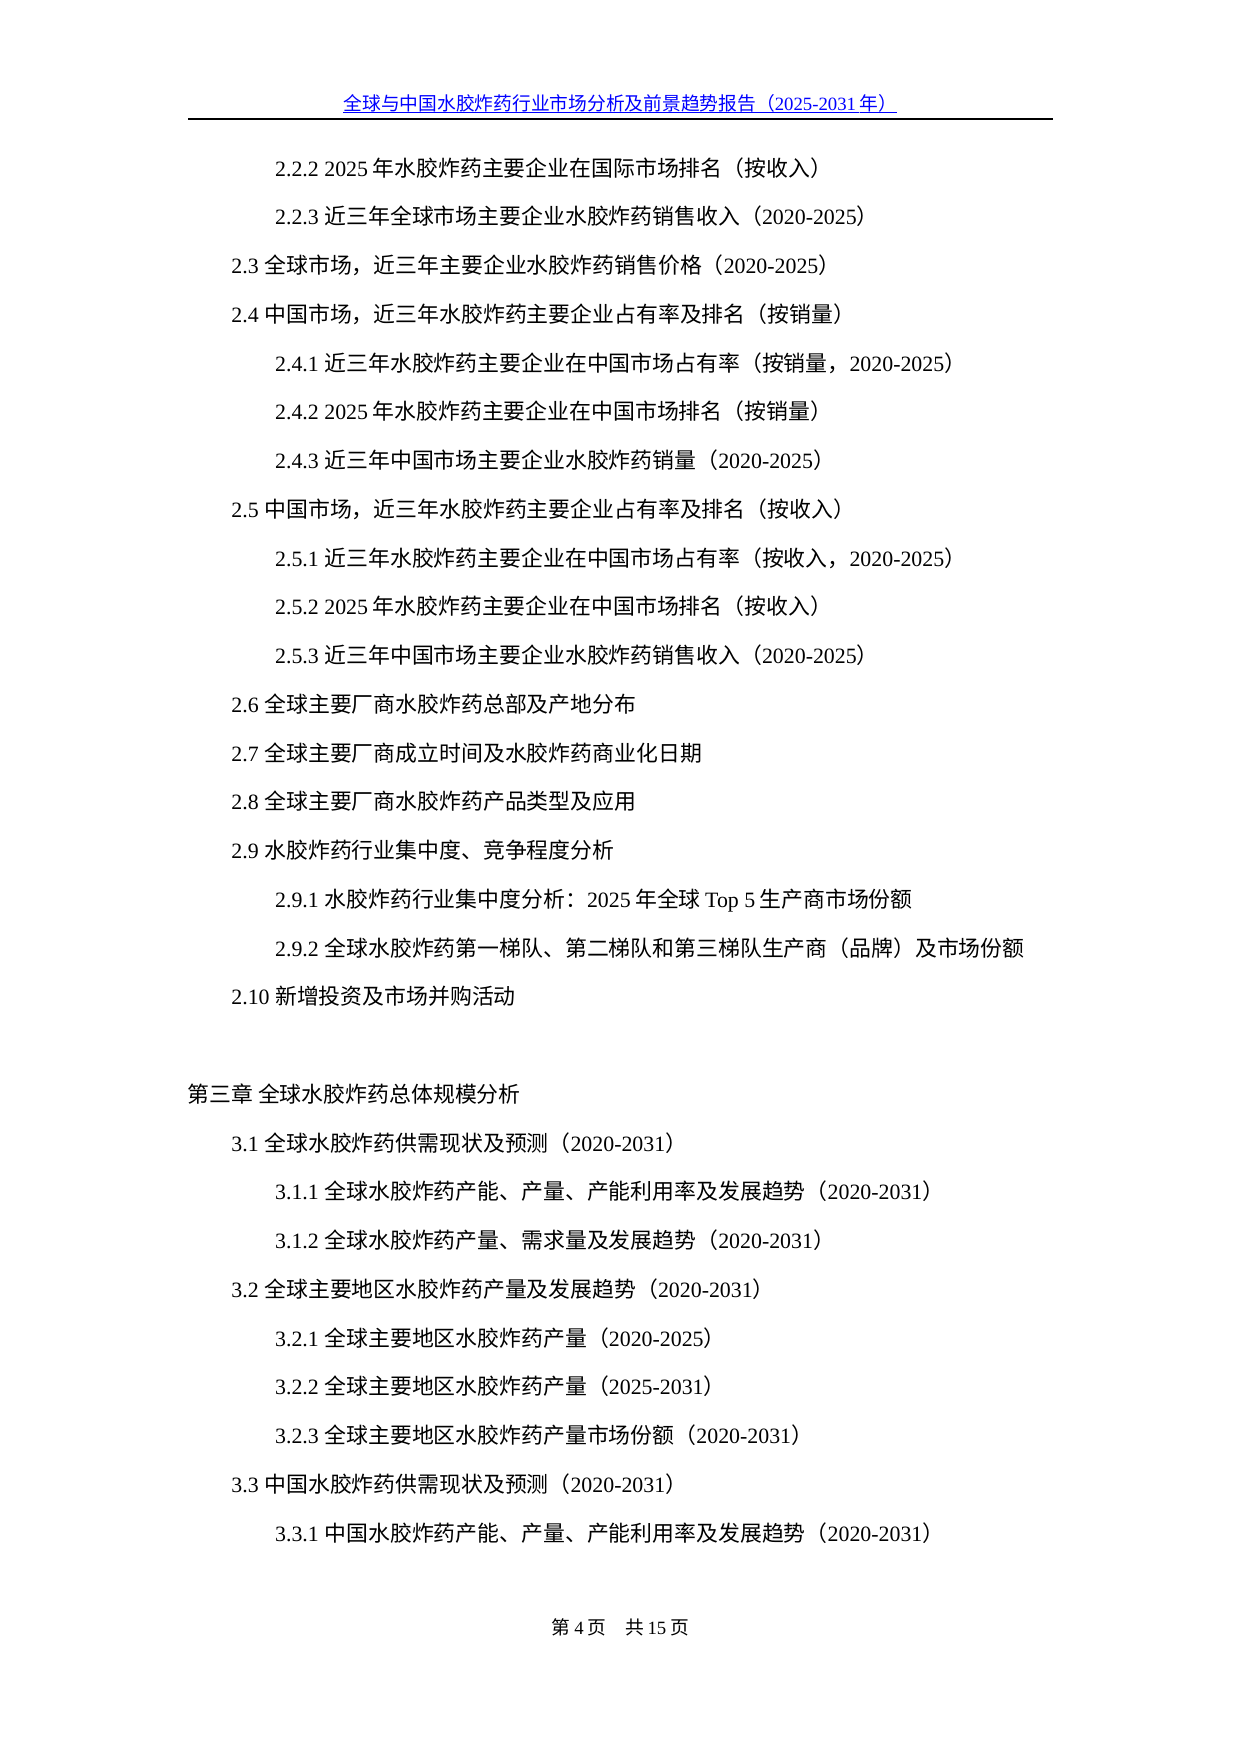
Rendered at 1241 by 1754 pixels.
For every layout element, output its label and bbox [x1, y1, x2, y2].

text [187, 150, 1053, 1548]
